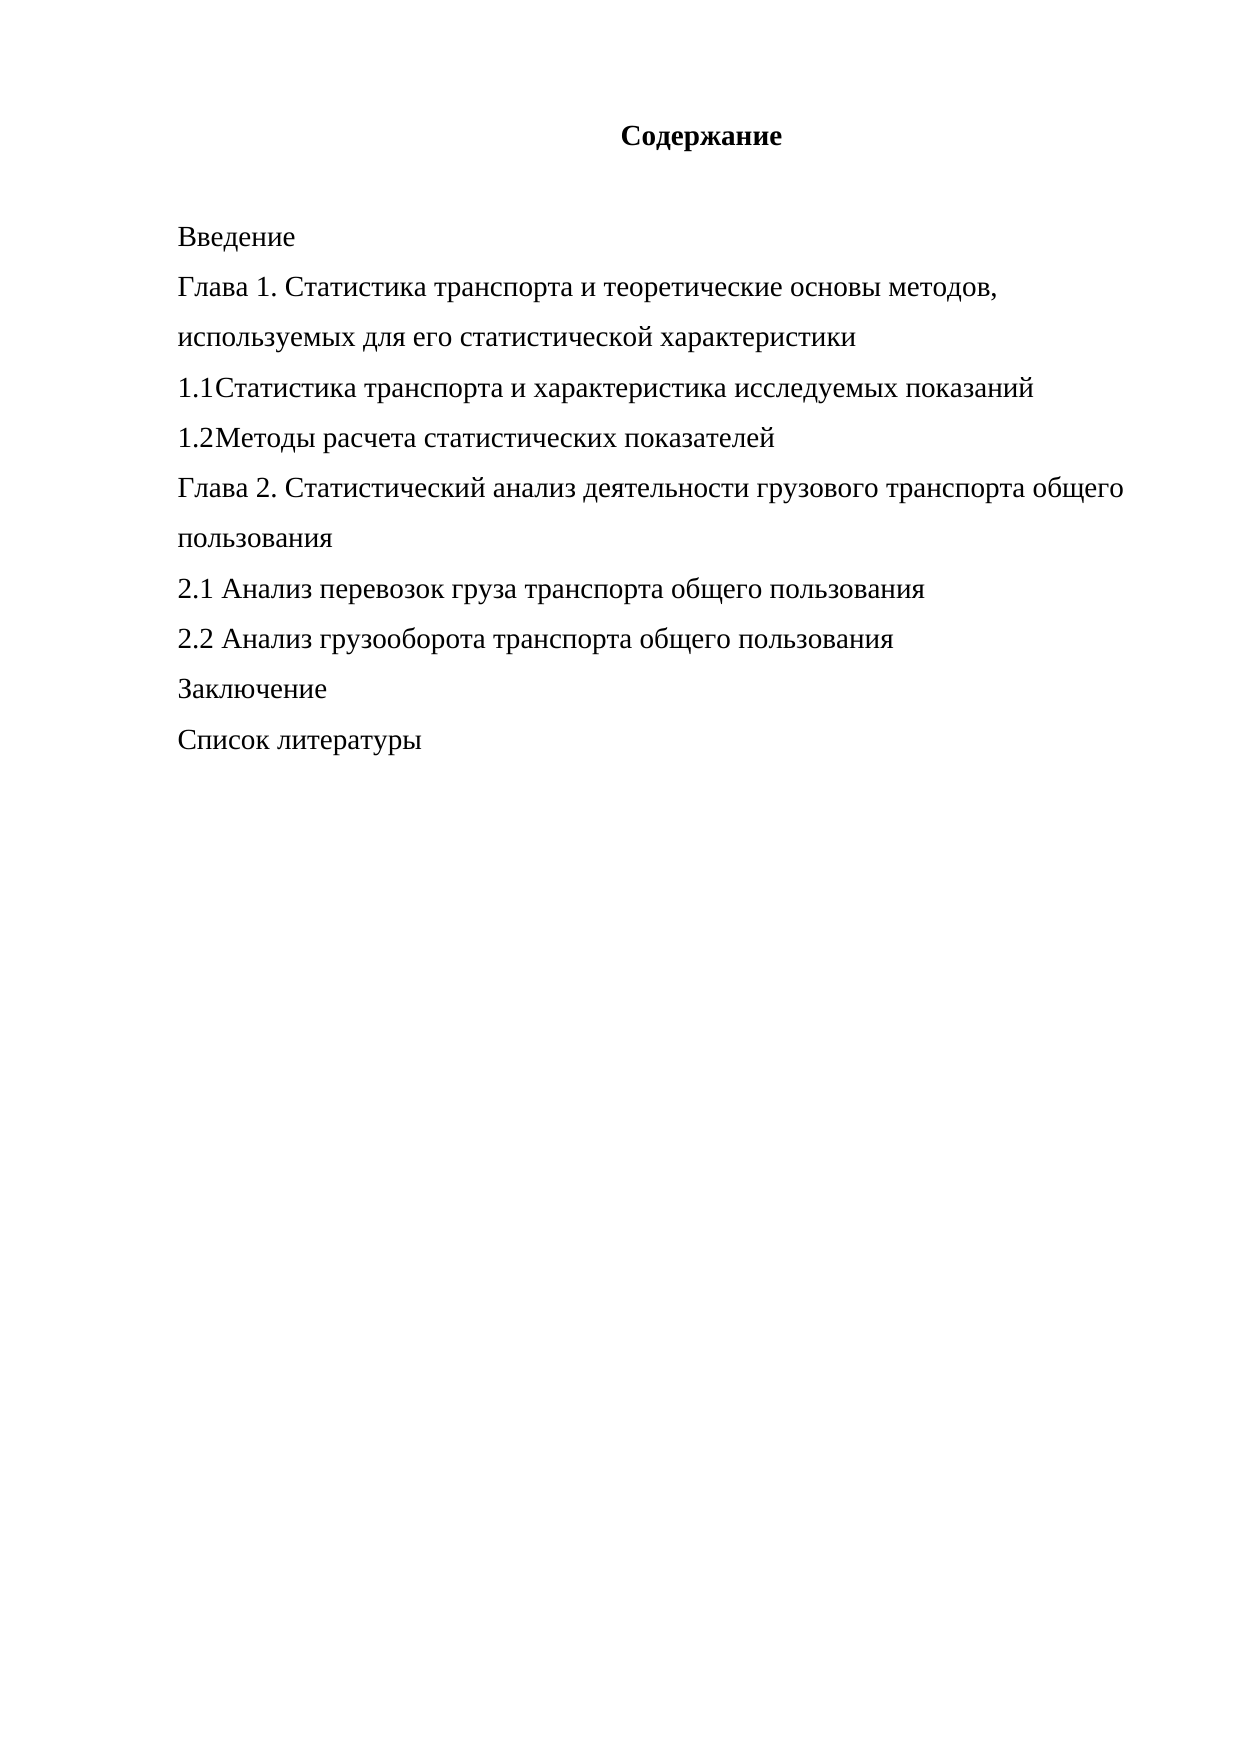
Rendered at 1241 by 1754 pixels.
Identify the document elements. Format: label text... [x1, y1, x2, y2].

list Статистика транспорта и характеристика исследуемых показаний [177, 370, 1152, 403]
text Глава 2. Статистический анализ деятельности грузового транспорта общего пользования [177, 470, 1152, 554]
list Методы расчета статистических показателей [177, 420, 1152, 453]
text Содержание [177, 118, 1152, 152]
text 2.2 Анализ грузооборота транспорта общего пользования [177, 621, 1152, 655]
text Список литературы [177, 722, 1152, 755]
text Глава 1. Статистика транспорта и теоретические основы методов, используемых для его статистической характеристики [177, 269, 1152, 353]
text 2.1 Анализ перевозок груза транспорта общего пользования [177, 571, 1152, 604]
text Заключение [177, 672, 1152, 705]
text Введение [177, 219, 1152, 252]
